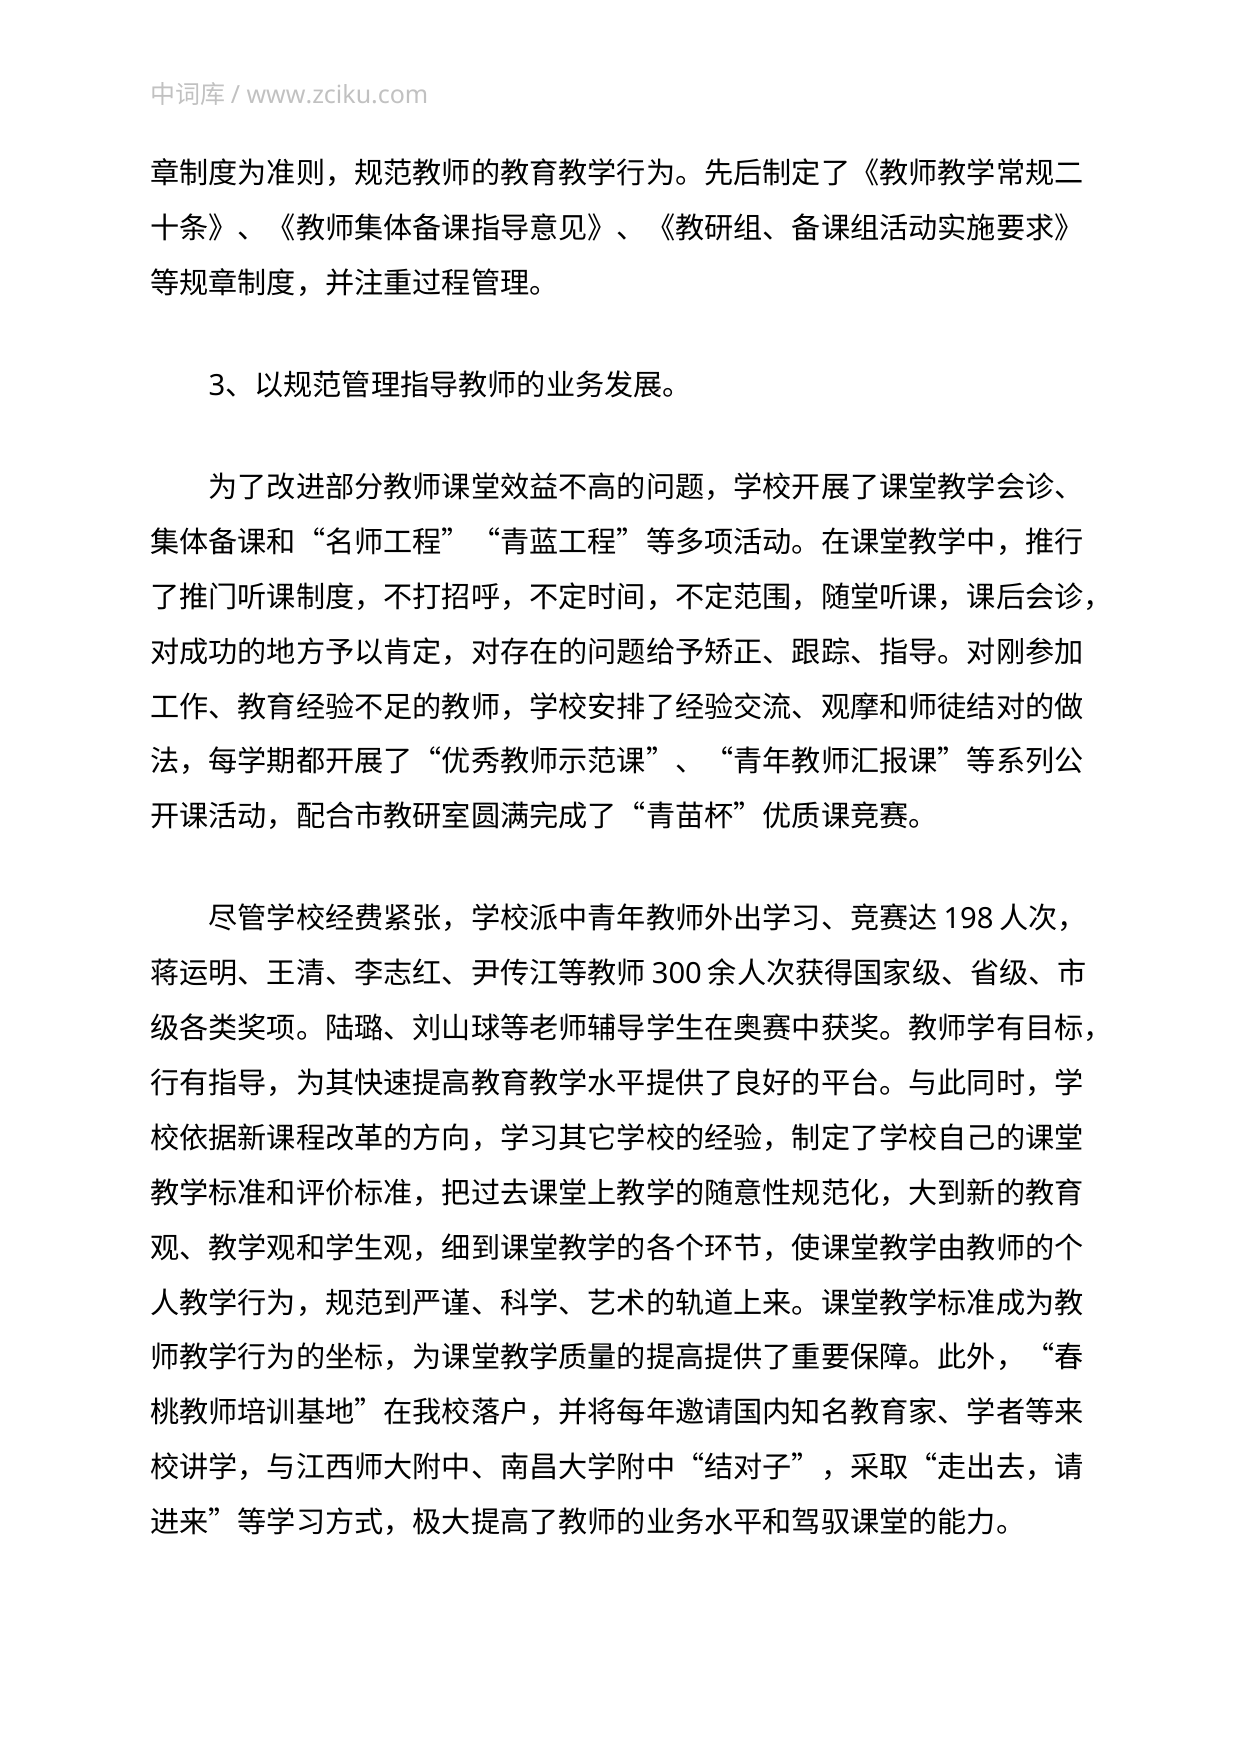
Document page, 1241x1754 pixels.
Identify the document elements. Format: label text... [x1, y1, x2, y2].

text 尽管学校经费紧张，学校派中青年教师外出学习、竞赛达198人次，蒋运明、王清、李志红、尹传江等教师300余人次获得国家级、省级、市级各类奖项。陆璐、刘山球等老师辅导学生在奥赛中获奖。教师学有目标，行有指导，为其快速提高教育教学水平提供了良好的平台。与此同时，学校依据新课程改革的方向，学习其它学校的经验，制定了学校自己的课堂教学标准和评价标准，把过去课堂上教学的随意性规范化，大到新的教育观、教学观和学生观，细到课堂教学的各个环节，使课堂教学由教师的个人教学行为，规范到严谨、科学、艺术的轨道上来。课堂教学标准成为教师教学行为的坐标，为课堂教学质量的提高提供了重要保障。此外，“春桃教师培训基地”在我校落户，并将每年邀请国内知名教育家、学者等来校讲学，与江西师大附中、南昌大学附中“结对子”，采取“走出去，请进来”等学习方式，极大提高了教师的业务水平和驾驭课堂的能力。 [150, 895, 1090, 1541]
text 为了改进部分教师课堂效益不高的问题，学校开展了课堂教学会诊、集体备课和“名师工程”“青蓝工程”等多项活动。在课堂教学中，推行了推门听课制度，不打招呼，不定时间，不定范围，随堂听课，课后会诊，对成功的地方予以肯定，对存在的问题给予矫正、跟踪、指导。对刚参加工作、教育经验不足的教师，学校安排了经验交流、观摩和师徒结对的做法，每学期都开展了“优秀教师示范课”、“青年教师汇报课”等系列公开课活动，配合市教研室圆满完成了“青苗杯”优质课竞赛。 [150, 463, 1090, 835]
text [150, 150, 1090, 302]
text 3、以规范管理指导教师的业务发展。 [150, 362, 1090, 404]
